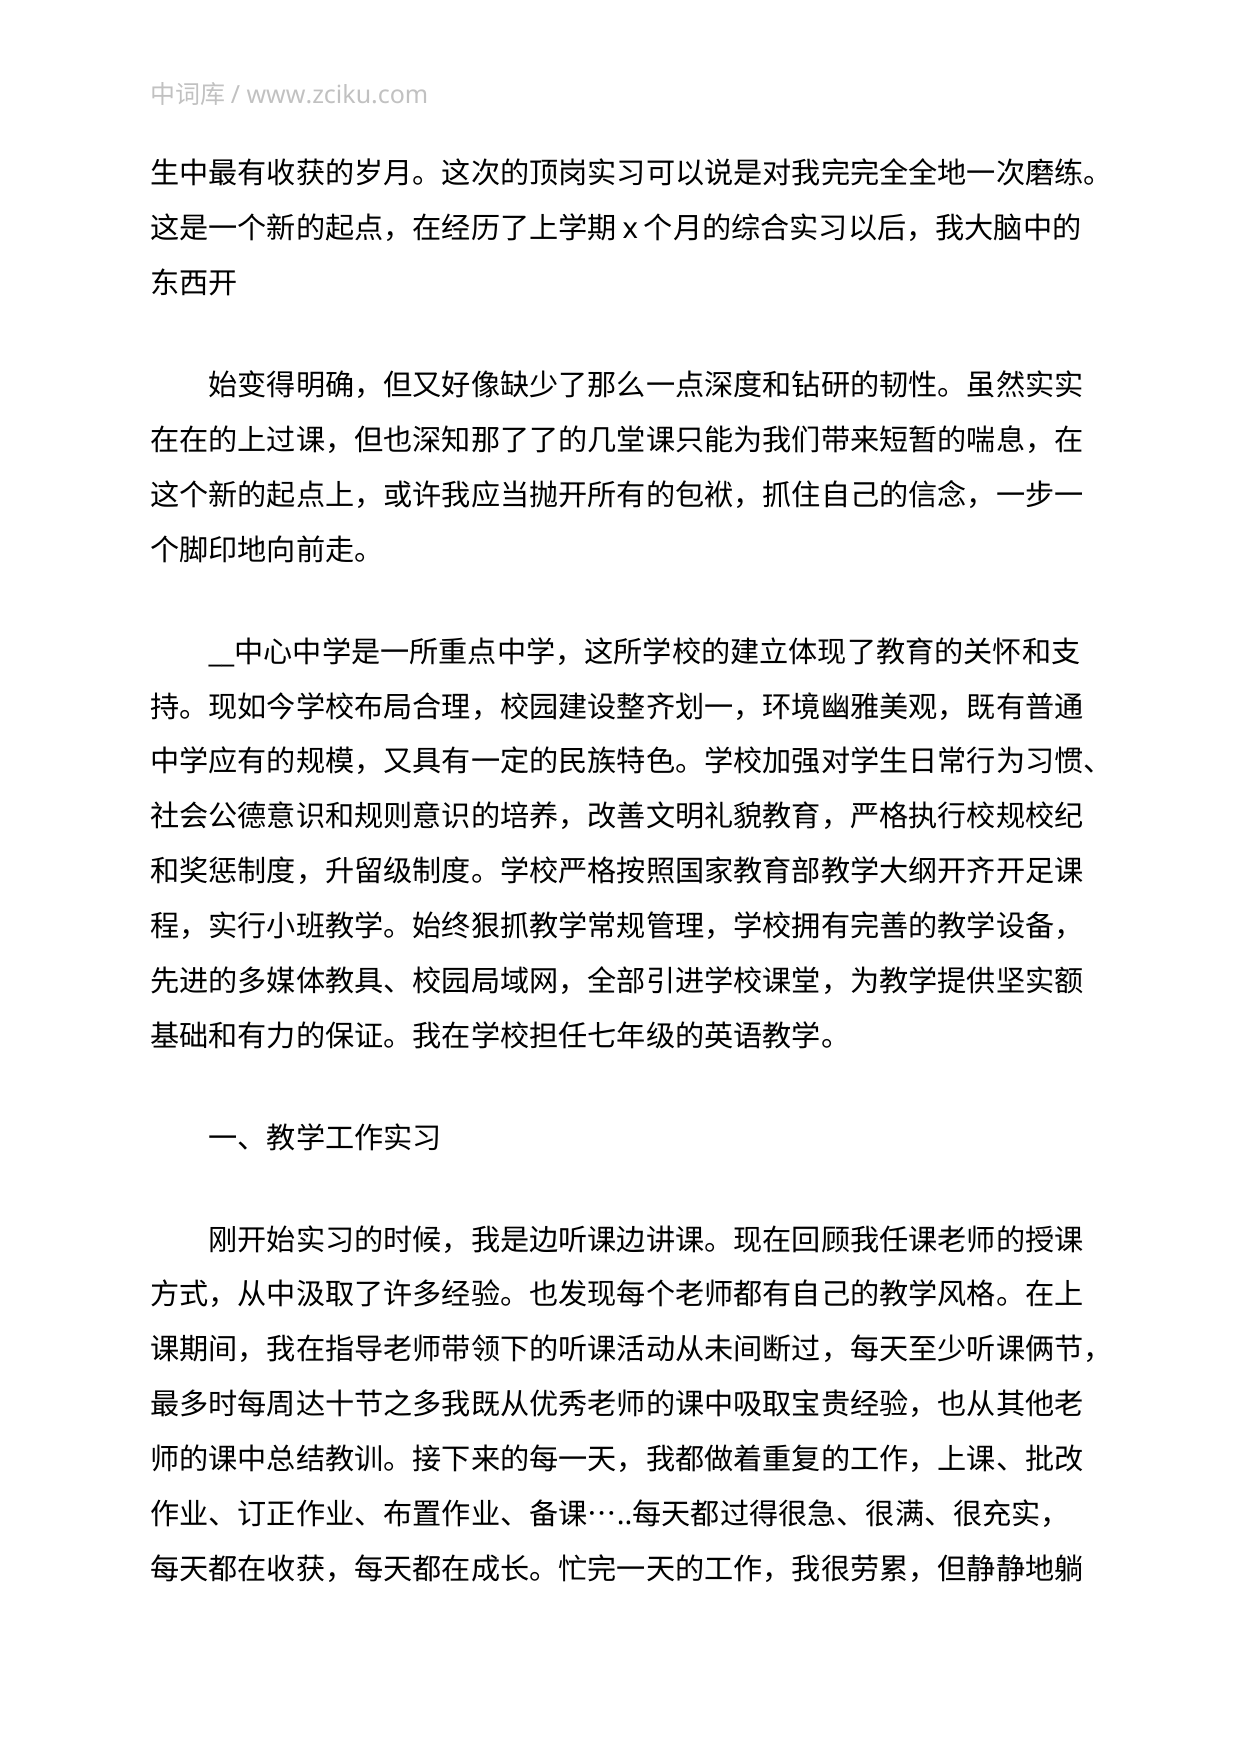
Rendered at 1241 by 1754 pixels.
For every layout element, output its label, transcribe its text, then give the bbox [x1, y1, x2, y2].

text __中心中学是一所重点中学，这所学校的建立体现了教育的关怀和支持。现如今学校布局合理，校园建设整齐划一，环境幽雅美观，既有普通中学应有的规模，又具有一定的民族特色。学校加强对学生日常行为习惯、社会公德意识和规则意识的培养，改善文明礼貌教育，严格执行校规校纪和奖惩制度，升留级制度。学校严格按照国家教育部教学大纲开齐开足课程，实行小班教学。始终狠抓教学常规管理，学校拥有完善的教学设备，先进的多媒体教具、校园局域网，全部引进学校课堂，为教学提供坚实额基础和有力的保证。我在学校担任七年级的英语教学。 [150, 628, 1090, 1055]
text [150, 150, 1090, 302]
text 始变得明确，但又好像缺少了那么一点深度和钻研的韧性。虽然实实在在的上过课，但也深知那了了的几堂课只能为我们带来短暂的喘息，在这个新的起点上，或许我应当抛开所有的包袱，抓住自己的信念，一步一个脚印地向前走。 [150, 362, 1090, 569]
text 一、教学工作实习 [150, 1114, 1090, 1157]
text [150, 1216, 1090, 1588]
